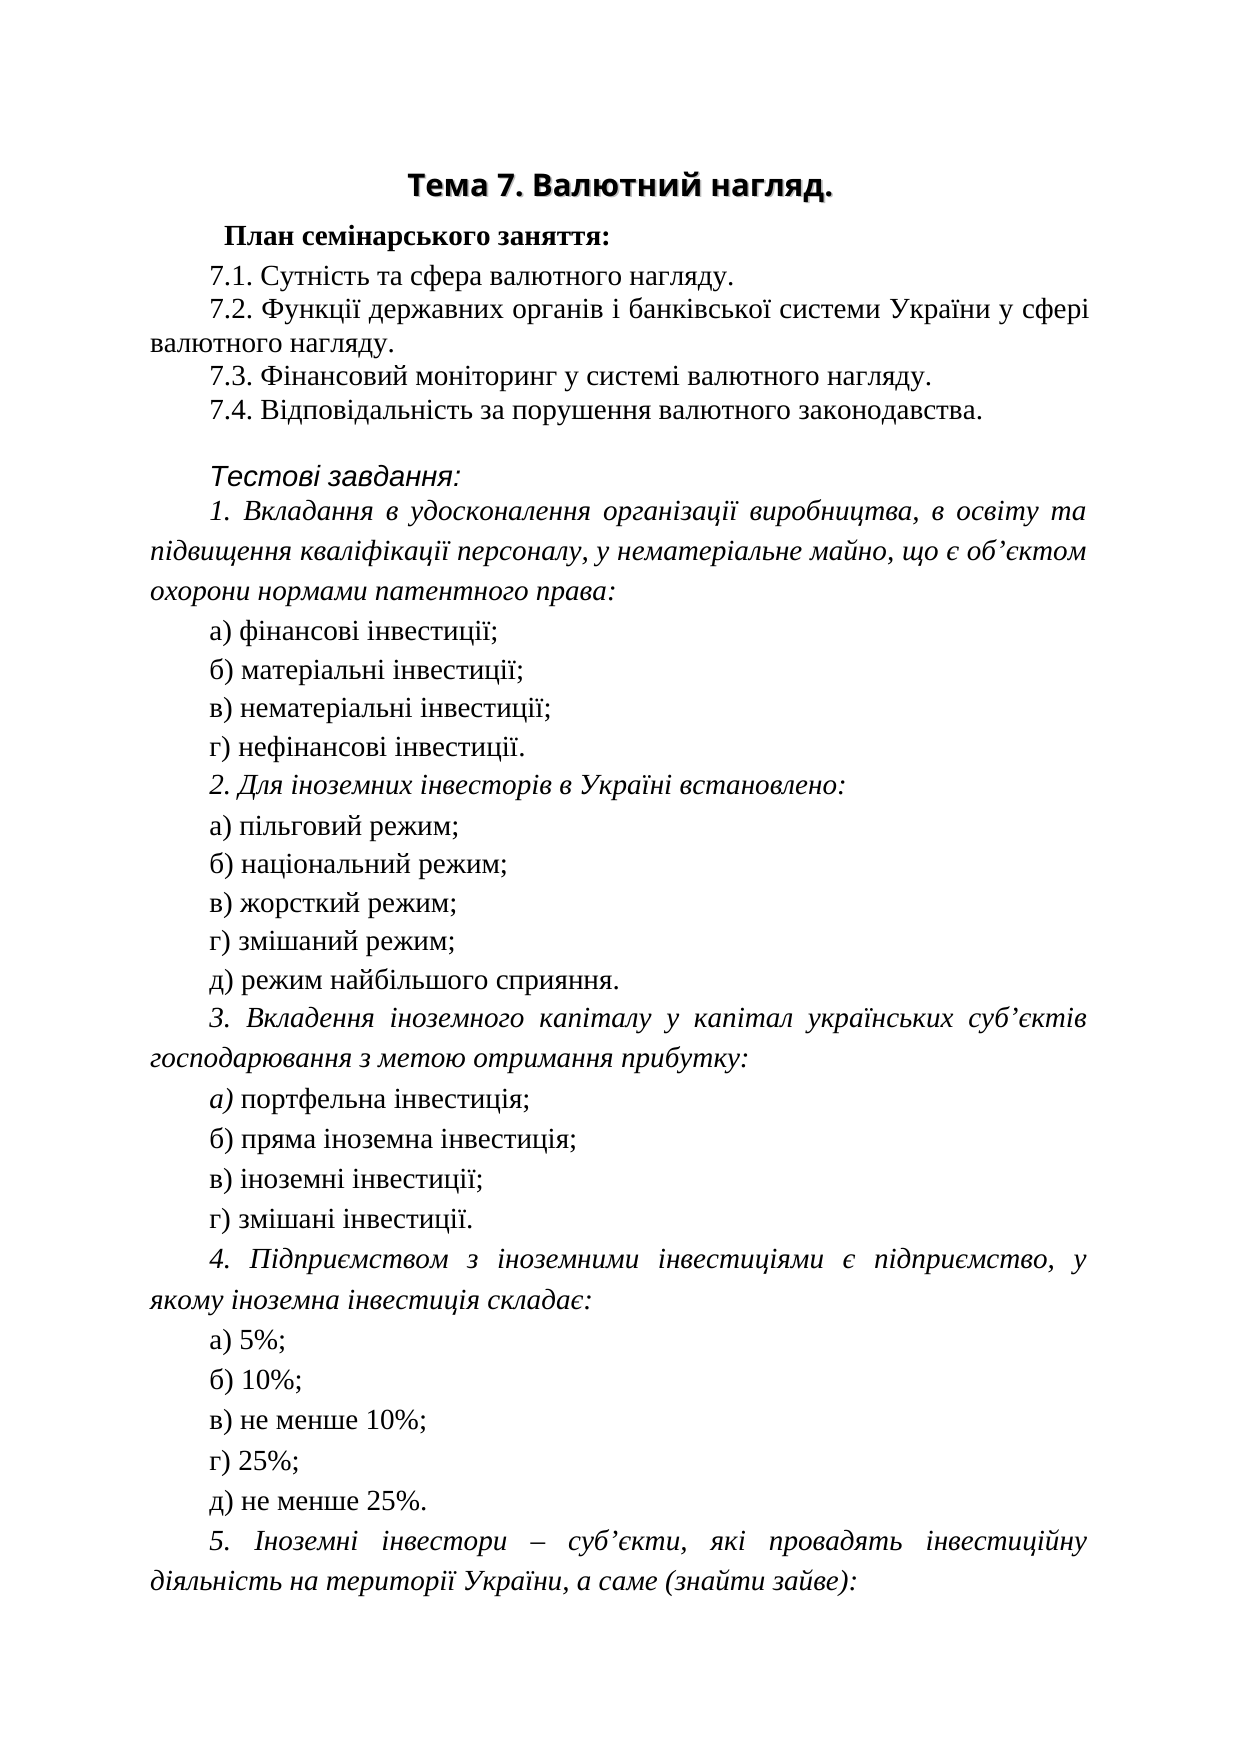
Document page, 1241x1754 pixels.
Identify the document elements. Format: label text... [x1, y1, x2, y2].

text 7.1. Сутність та сфера валютного нагляду. [150, 258, 1090, 291]
text 5. Іноземні інвестори – суб’єкти, які провадять інвестиційну діяльність на території України, а саме (знайти зайве): [150, 1523, 1090, 1597]
text Тестові завдання: [150, 459, 1090, 493]
text 7.4. Відповідальність за порушення валютного законодавства. [150, 392, 1090, 426]
text г) 25%; [150, 1443, 1090, 1476]
text б) пряма іноземна інвестиція; [150, 1121, 1090, 1154]
text а) 5%; [150, 1322, 1090, 1356]
text 7.3. Фінансовий моніторинг у системі валютного нагляду. [150, 358, 1090, 392]
text 2. Для іноземних інвесторів в Україні встановлено: [150, 767, 1090, 801]
text 1. Вкладання в удосконалення організації виробництва, в освіту та підвищення кваліфікації персоналу, у нематеріальне майно, що є об’єктом охорони нормами патентного права: [150, 493, 1090, 607]
text 3. Вкладення іноземного капіталу у капітал українських суб’єктів господарювання з метою отримання прибутку: [150, 1000, 1090, 1074]
text г) змішані інвестиції. [150, 1201, 1090, 1235]
text а) пільговий режим; [150, 808, 1090, 841]
text д) не менше 25%. [150, 1483, 1090, 1516]
text План семінарського заняття: [150, 218, 1090, 251]
subtitle Тема 7. Валютний нагляд. [150, 162, 1090, 205]
text г) змішаний режим; [150, 923, 1090, 957]
text г) нефінансові інвестиції. [150, 729, 1090, 762]
text в) жорсткий режим; [150, 885, 1090, 918]
text а) портфельна інвестиція; [150, 1081, 1090, 1114]
text в) нематеріальні інвестиції; [150, 690, 1090, 724]
text в) не менше 10%; [150, 1402, 1090, 1436]
text б) національний режим; [150, 846, 1090, 880]
text 4. Підприємством з іноземними інвестиціями є підприємство, у якому іноземна інвестиція складає: [150, 1242, 1090, 1315]
text а) фінансові інвестиції; [150, 613, 1090, 647]
text б) матеріальні інвестиції; [150, 652, 1090, 685]
text д) режим найбільшого сприяння. [150, 962, 1090, 995]
text 7.2. Функції державних органів і банківської системи України у сфері валютного нагляду. [150, 291, 1090, 358]
text в) іноземні інвестиції; [150, 1161, 1090, 1195]
text б) 10%; [150, 1362, 1090, 1396]
